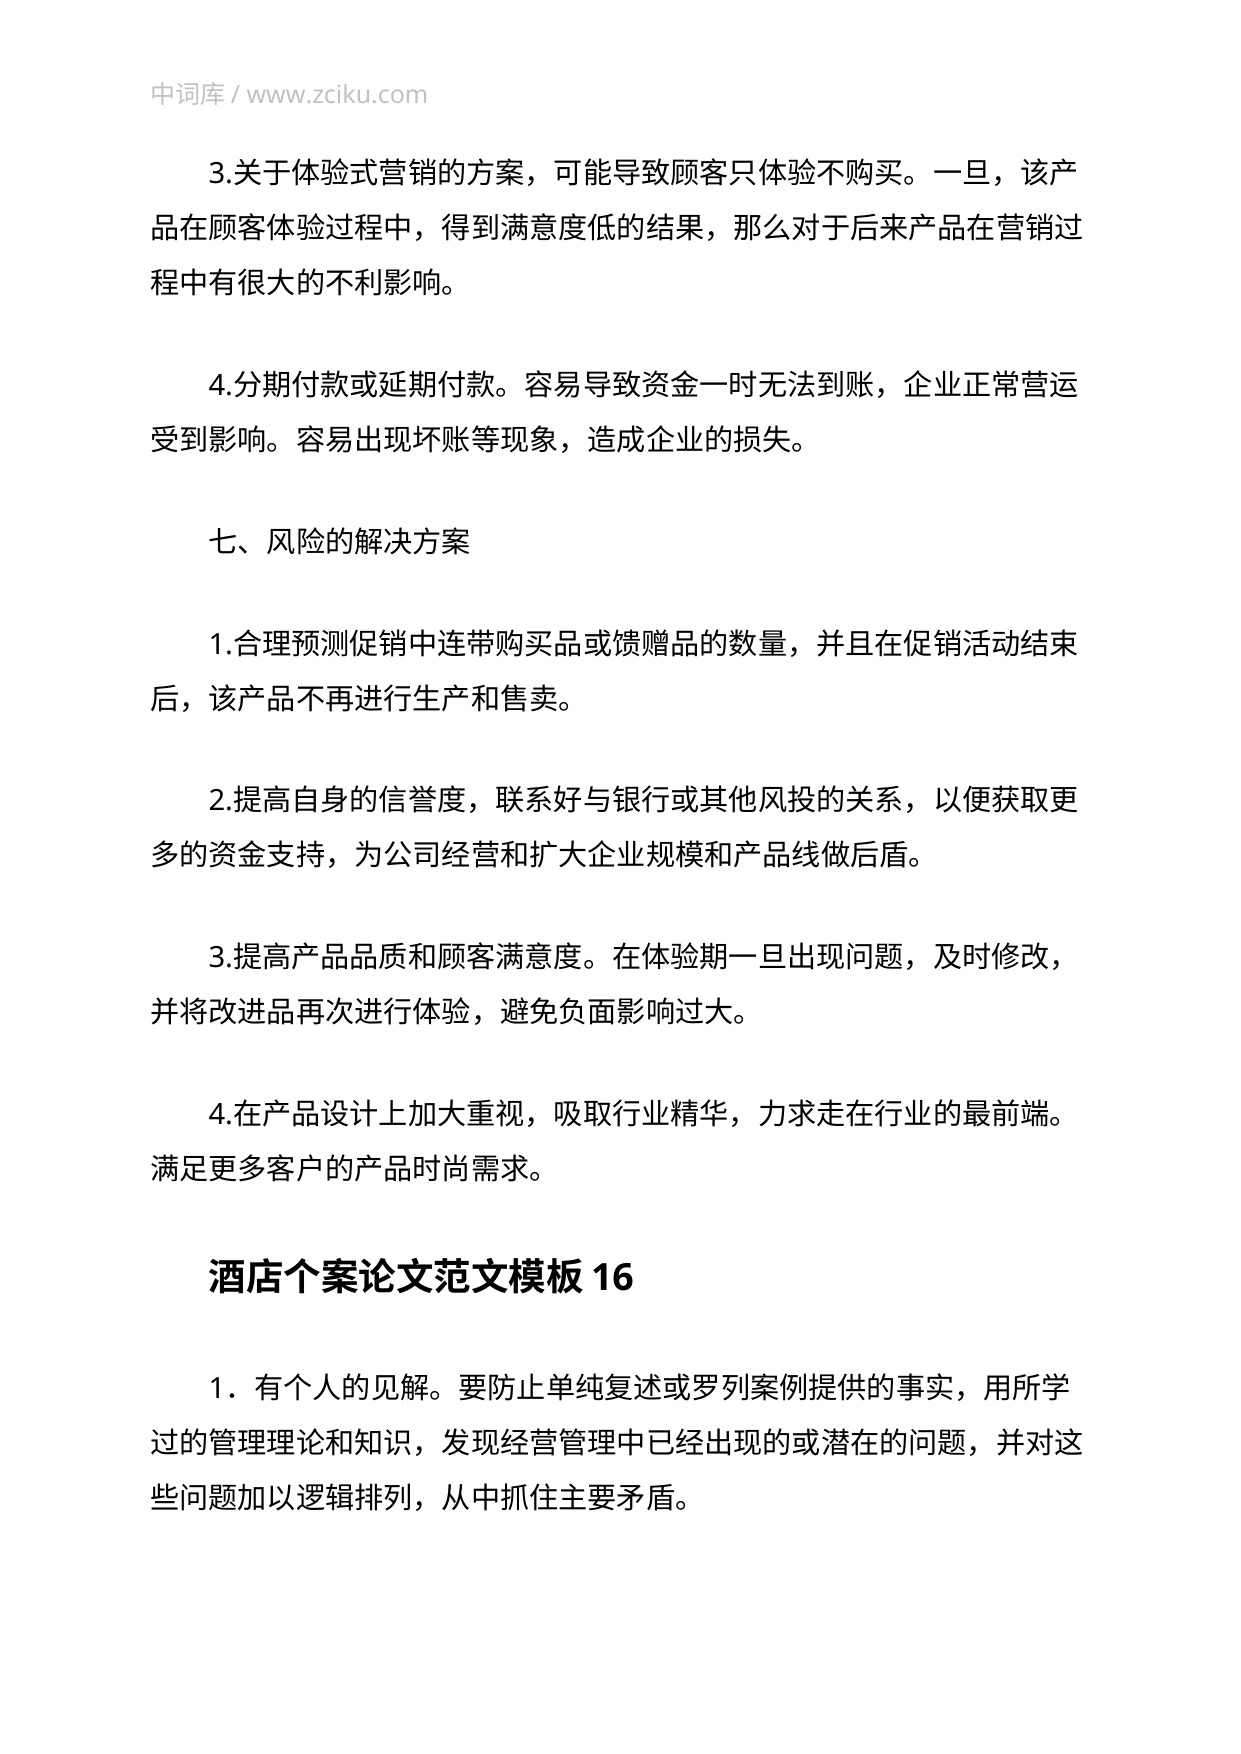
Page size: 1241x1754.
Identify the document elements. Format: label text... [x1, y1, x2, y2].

text 3.提高产品品质和顾客满意度。在体验期一旦出现问题，及时修改，并将改进品再次进行体验，避免负面影响过大。 [150, 934, 1090, 1031]
text 4.在产品设计上加大重视，吸取行业精华，力求走在行业的最前端。满足更多客户的产品时尚需求。 [150, 1091, 1090, 1188]
text 1．有个人的见解。要防止单纯复述或罗列案例提供的事实，用所学过的管理理论和知识，发现经营管理中已经出现的或潜在的问题，并对这些问题加以逻辑排列，从中抓住主要矛盾。 [150, 1365, 1090, 1517]
text 4.分期付款或延期付款。容易导致资金一时无法到账，企业正常营运受到影响。容易出现坏账等现象，造成企业的损失。 [150, 362, 1090, 459]
text 酒店个案论文范文模板16 [150, 1247, 1090, 1302]
text 1.合理预测促销中连带购买品或馈赠品的数量，并且在促销活动结束后，该产品不再进行生产和售卖。 [150, 620, 1090, 717]
text 2.提高自身的信誉度，联系好与银行或其他风投的关系，以便获取更多的资金支持，为公司经营和扩大企业规模和产品线做后盾。 [150, 777, 1090, 874]
text 3.关于体验式营销的方案，可能导致顾客只体验不购买。一旦，该产品在顾客体验过程中，得到满意度低的结果，那么对于后来产品在营销过程中有很大的不利影响。 [150, 150, 1090, 302]
text 七、风险的解决方案 [150, 518, 1090, 561]
